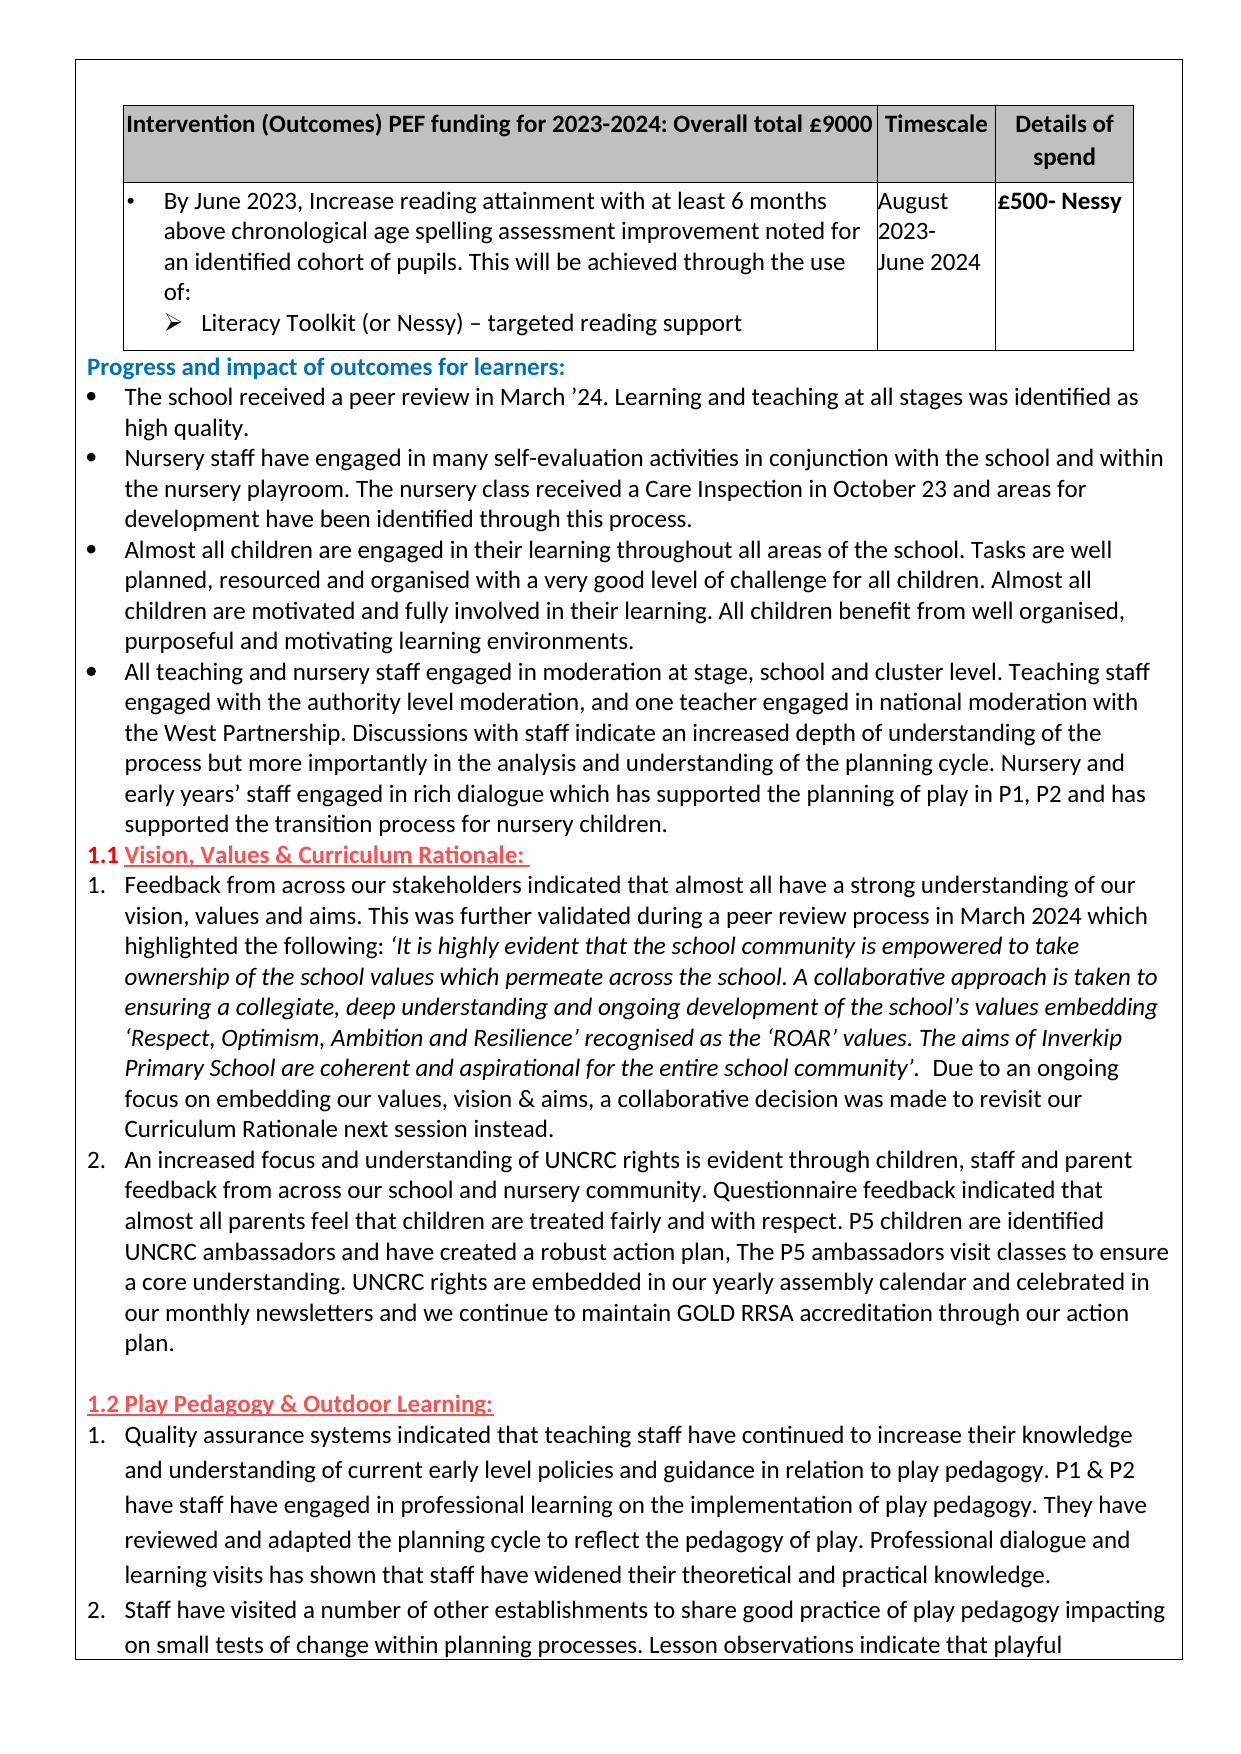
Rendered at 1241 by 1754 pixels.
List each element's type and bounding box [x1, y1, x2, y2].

table_header [76, 60, 1182, 1659]
